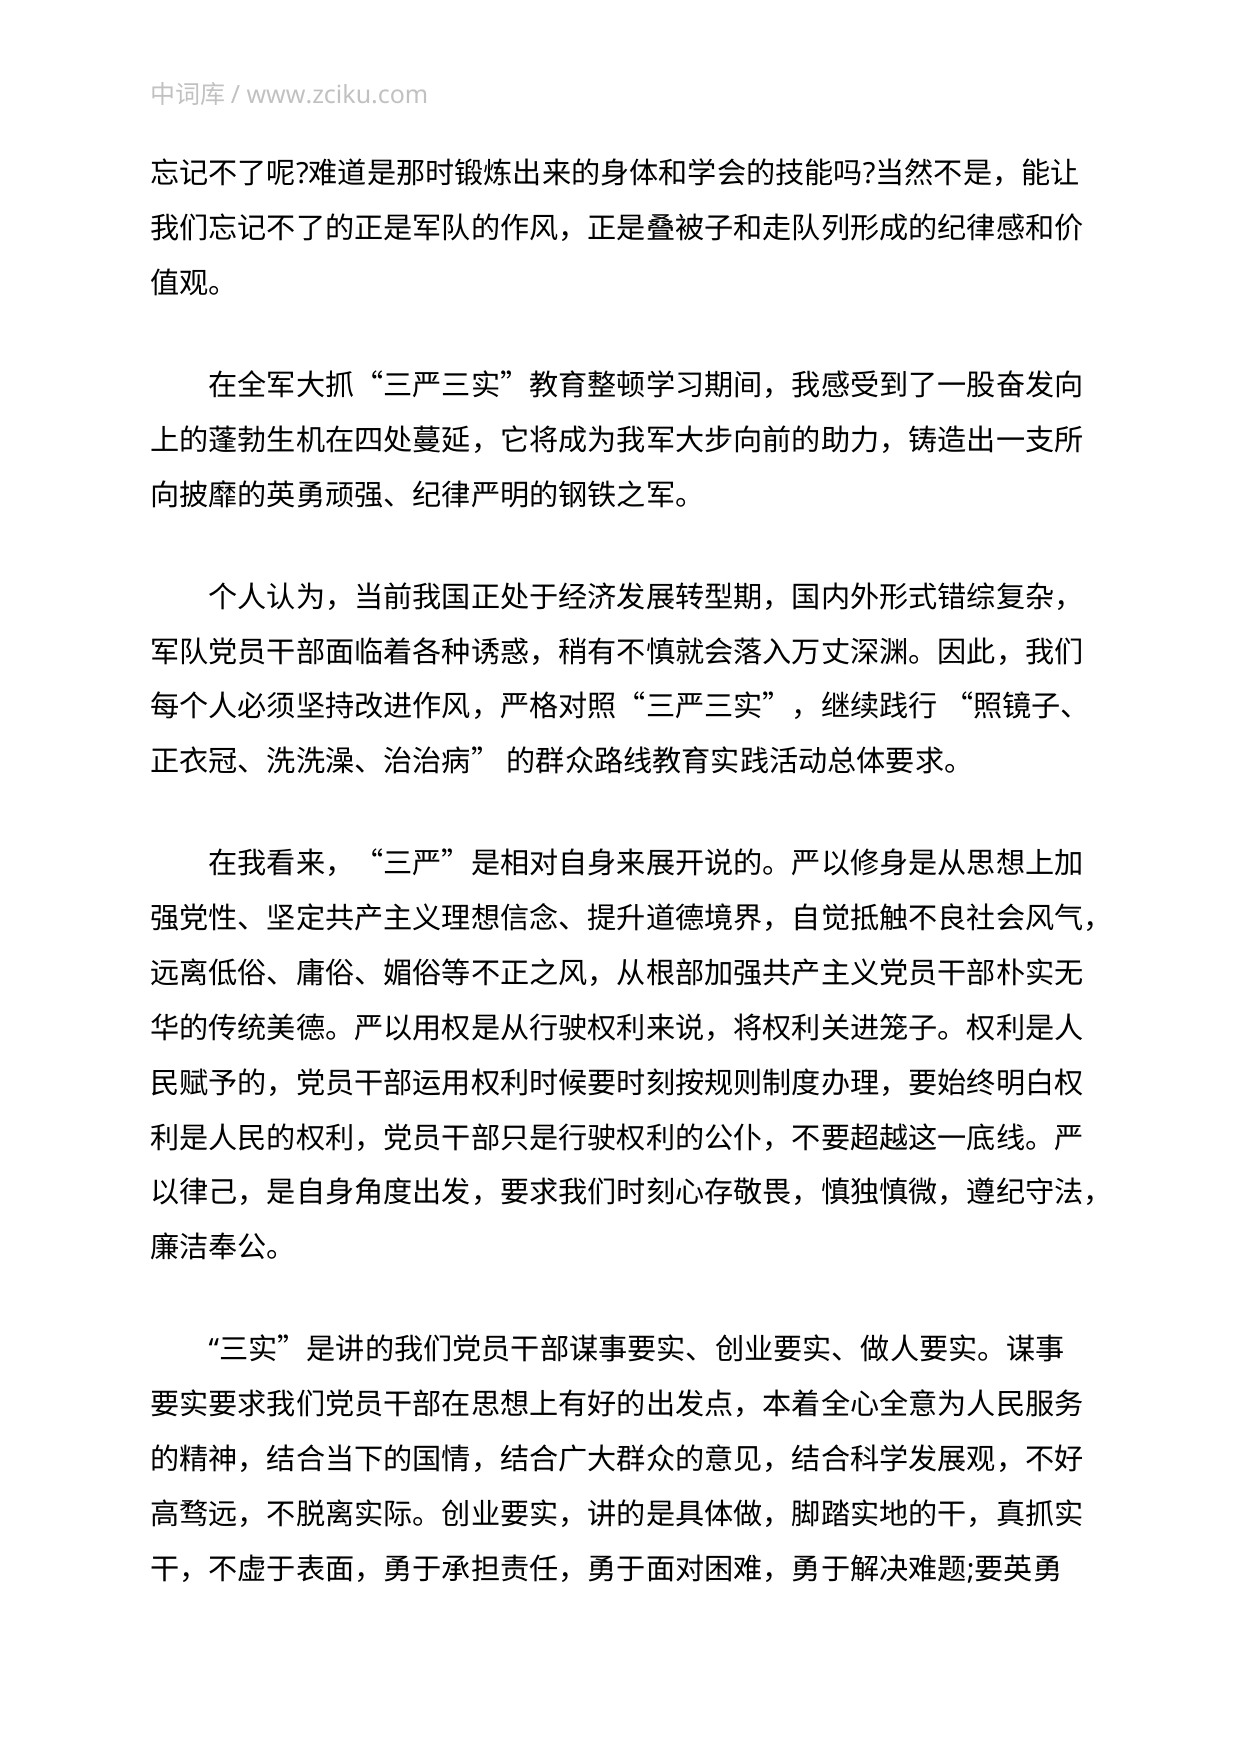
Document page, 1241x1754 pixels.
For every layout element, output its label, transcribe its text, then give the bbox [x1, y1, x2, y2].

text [150, 1326, 1090, 1588]
text 在我看来，“三严”是相对自身来展开说的。严以修身是从思想上加强党性、坚定共产主义理想信念、提升道德境界，自觉抵触不良社会风气，远离低俗、庸俗、媚俗等不正之风，从根部加强共产主义党员干部朴实无华的传统美德。严以用权是从行驶权利来说，将权利关进笼子。权利是人民赋予的，党员干部运用权利时候要时刻按规则制度办理，要始终明白权利是人民的权利，党员干部只是行驶权利的公仆，不要超越这一底线。严以律己，是自身角度出发，要求我们时刻心存敬畏，慎独慎微，遵纪守法，廉洁奉公。 [150, 840, 1090, 1266]
text 个人认为，当前我国正处于经济发展转型期，国内外形式错综复杂，军队党员干部面临着各种诱惑，稍有不慎就会落入万丈深渊。因此，我们每个人必须坚持改进作风，严格对照“三严三实”，继续践行 “照镜子、正衣冠、洗洗澡、治治病” 的群众路线教育实践活动总体要求。 [150, 573, 1090, 780]
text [150, 150, 1090, 302]
text 在全军大抓“三严三实”教育整顿学习期间，我感受到了一股奋发向上的蓬勃生机在四处蔓延，它将成为我军大步向前的助力，铸造出一支所向披靡的英勇顽强、纪律严明的钢铁之军。 [150, 362, 1090, 514]
